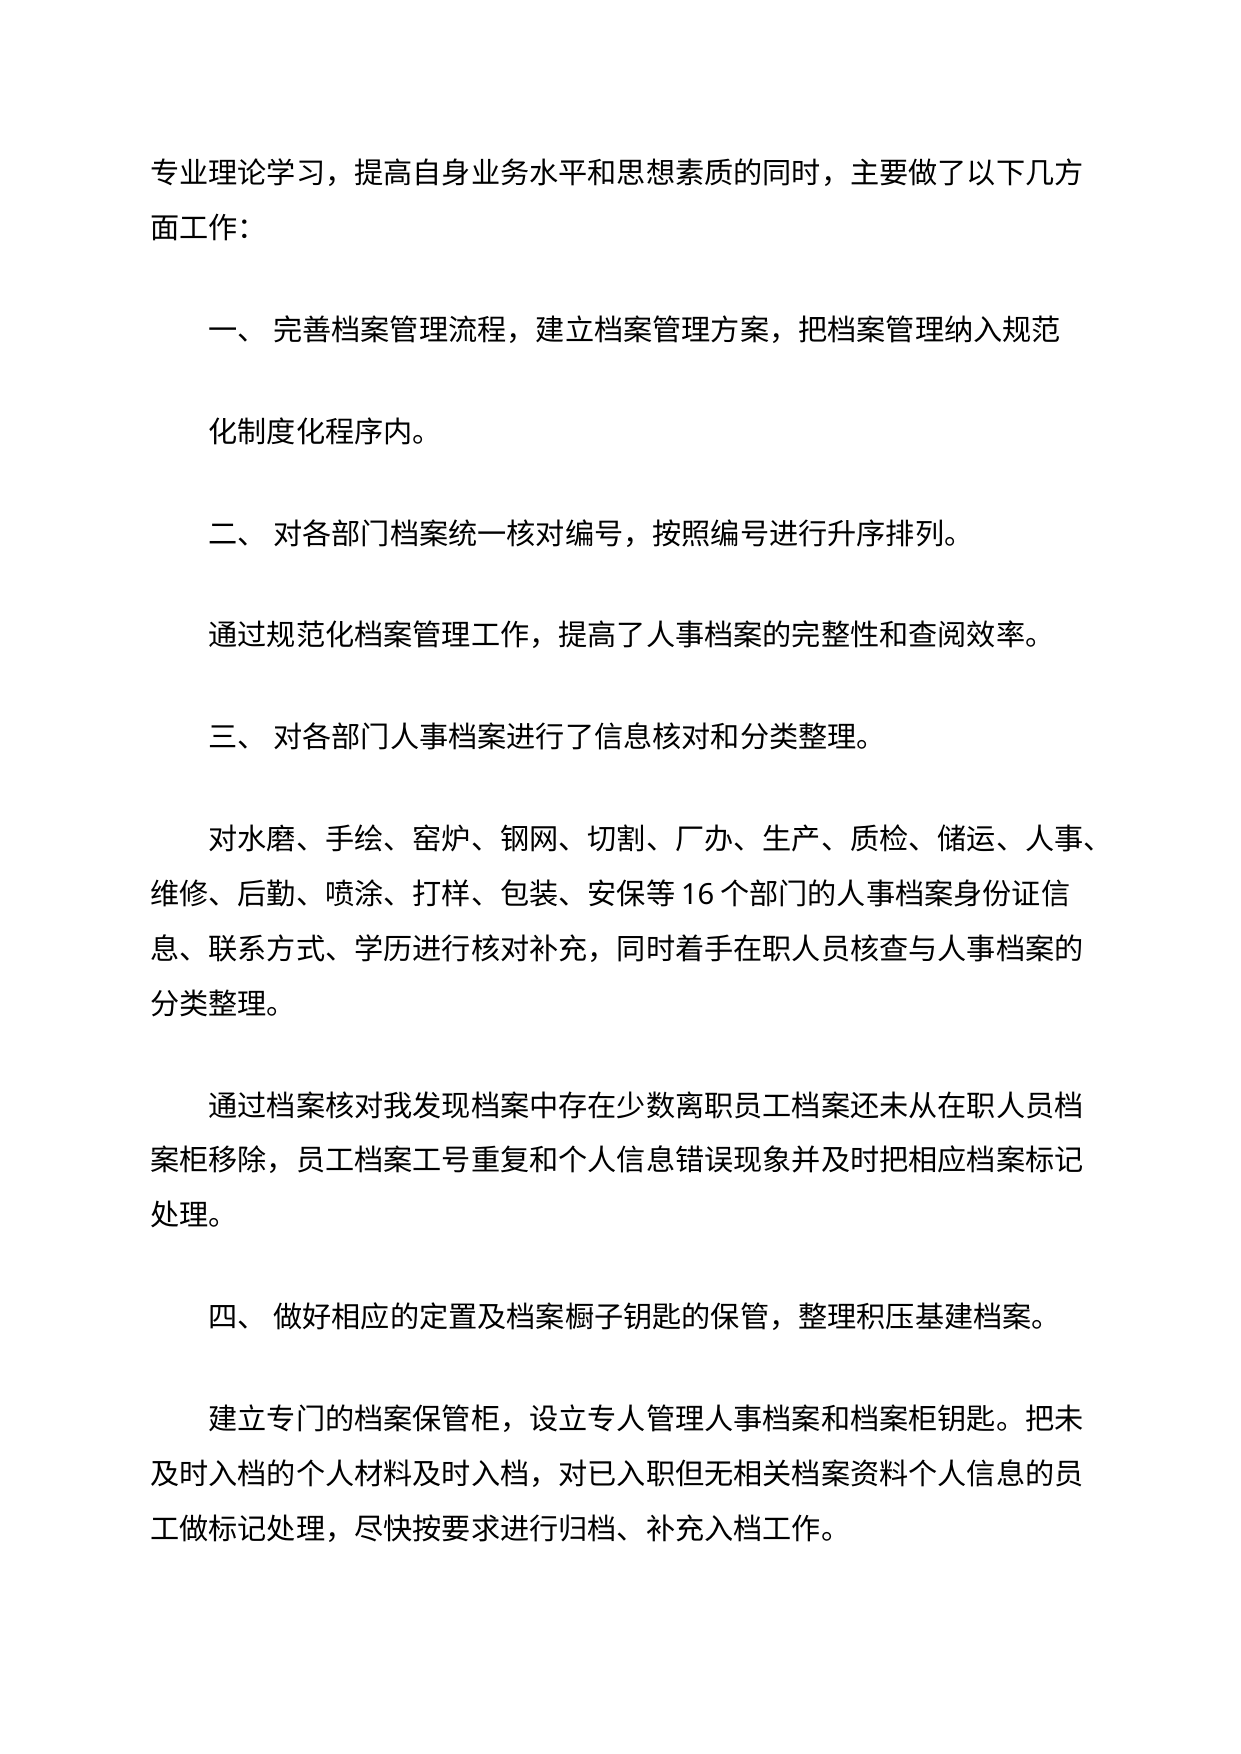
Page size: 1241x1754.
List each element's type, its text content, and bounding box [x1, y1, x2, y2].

text 建立专门的档案保管柜，设立专人管理人事档案和档案柜钥匙。把未及时入档的个人材料及时入档，对已入职但无相关档案资料个人信息的员工做标记处理，尽快按要求进行归档、补充入档工作。 [150, 1395, 1090, 1547]
text 二、 对各部门档案统一核对编号，按照编号进行升序排列。 [150, 510, 1090, 552]
text 通过档案核对我发现档案中存在少数离职员工档案还未从在职人员档案柜移除，员工档案工号重复和个人信息错误现象并及时把相应档案标记处理。 [150, 1082, 1090, 1234]
text 四、 做好相应的定置及档案橱子钥匙的保管，整理积压基建档案。 [150, 1294, 1090, 1336]
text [150, 150, 1090, 247]
text 一、 完善档案管理流程，建立档案管理方案，把档案管理纳入规范 [150, 307, 1090, 349]
text 化制度化程序内。 [150, 408, 1090, 451]
text 通过规范化档案管理工作，提高了人事档案的完整性和查阅效率。 [150, 612, 1090, 654]
text 三、 对各部门人事档案进行了信息核对和分类整理。 [150, 714, 1090, 756]
text 对水磨、手绘、窑炉、钢网、切割、厂办、生产、质检、储运、人事、维修、后勤、喷涂、打样、包装、安保等16个部门的人事档案身份证信息、联系方式、学历进行核对补充，同时着手在职人员核查与人事档案的分类整理。 [150, 816, 1090, 1023]
